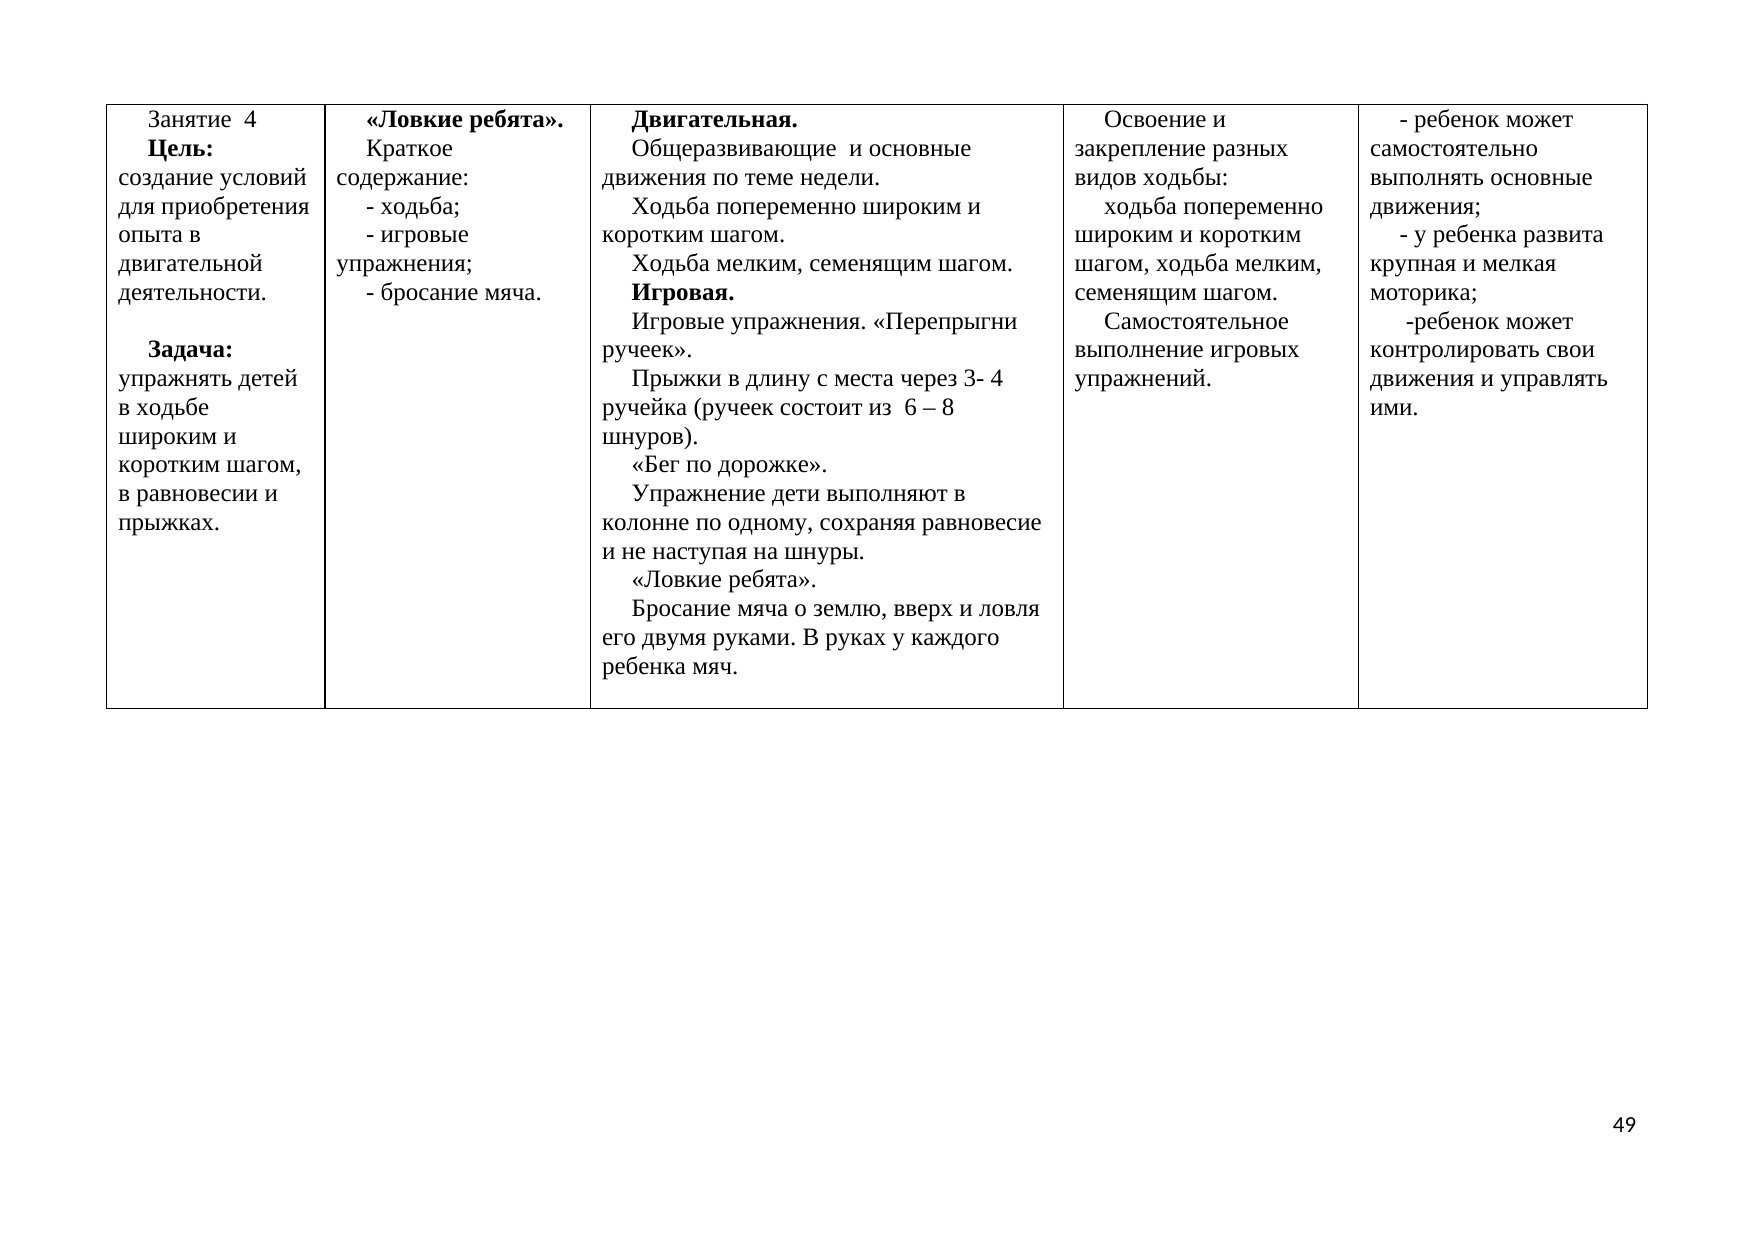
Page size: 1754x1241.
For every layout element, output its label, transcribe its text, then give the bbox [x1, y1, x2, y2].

table_cell Занятие 4 Цель: создание условий для приобретения опыта в двигательной деятельности. Задача: упражнять детей в ходьбе широким и коротким шагом, в равновесии и прыжках. [107, 105, 324, 708]
table_cell - ребенок может самостоятельно выполнять основные движения; - у ребенка развита крупная и мелкая моторика; -ребенок может контролировать свои движения и управлять ими. [1359, 105, 1647, 708]
table_cell Двигательная. Общеразвивающие и основные движения по теме недели. Ходьба попеременно широким и коротким шагом. Ходьба мелким, семенящим шагом. Игровая. Игровые упражнения. «Перепрыгни ручеек». Прыжки в длину с места через 3- 4 ручейка (ручеек состоит из 6 – 8 шнуров). «Бег по дорожке». Упражнение дети выполняют в колонне по одному, сохраняя равновесие и не наступая на шнуры. «Ловкие ребята». Бросание мяча о землю, вверх и ловля его двумя руками. В руках у каждого ребенка мяч. [591, 105, 1063, 708]
table_cell «Ловкие ребята». Краткое содержание: - ходьба; - игровые упражнения; - бросание мяча. [326, 105, 590, 708]
table_cell Освоение и закрепление разных видов ходьбы: ходьба попеременно широким и коротким шагом, ходьба мелким, семенящим шагом. Самостоятельное выполнение игровых упражнений. [1064, 105, 1358, 708]
